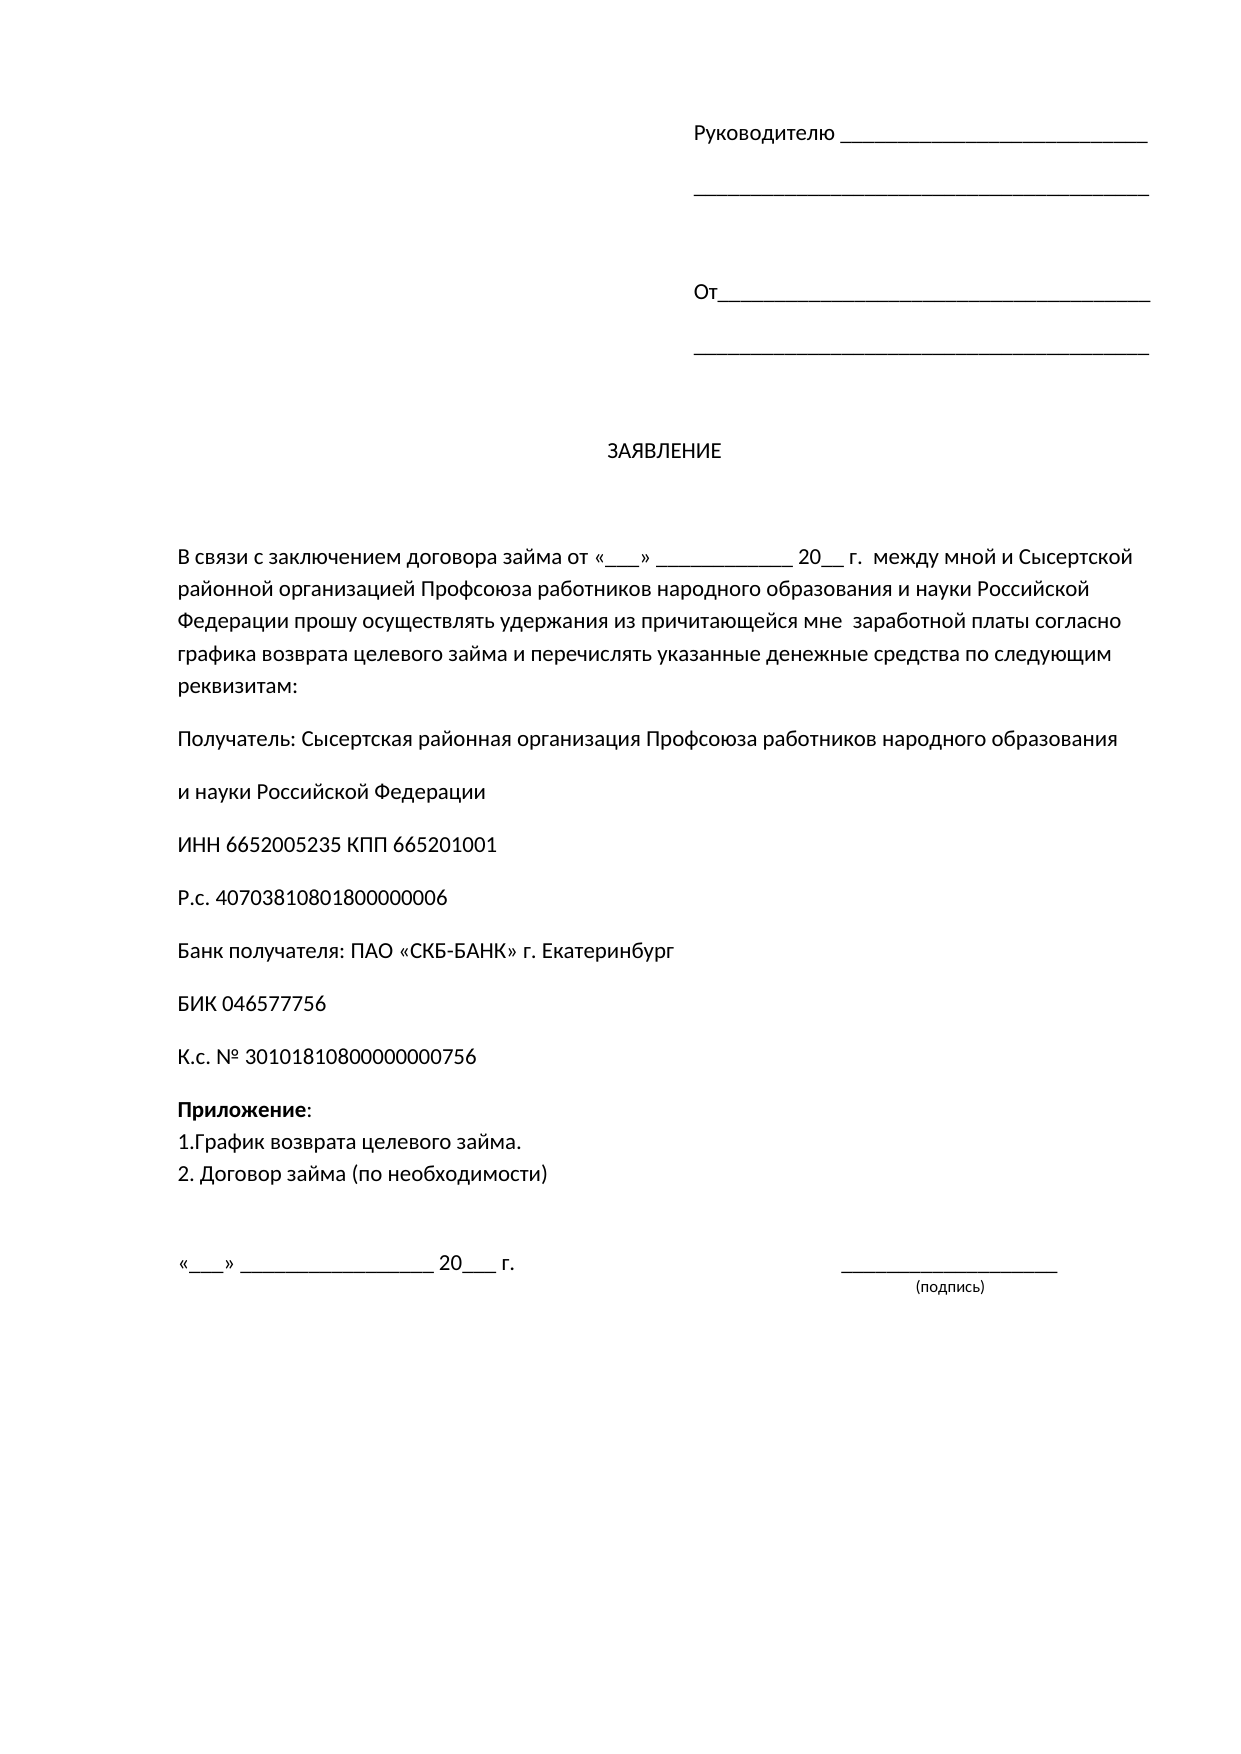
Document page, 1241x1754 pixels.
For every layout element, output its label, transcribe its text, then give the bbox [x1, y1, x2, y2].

text ________________________________________ [177, 171, 1152, 199]
text Банк получателя: ПАО «СКБ-БАНК» г. Екатеринбург [177, 936, 1152, 964]
text Получатель: Сысертская районная организация Профсоюза работников народного образования [177, 724, 1152, 752]
text ________________________________________ [177, 330, 1152, 358]
text 2. Договор займа (по необходимости) [177, 1159, 1152, 1188]
text и науки Российской Федерации [177, 777, 1152, 805]
text В связи с заключением договора займа от «___» ____________ 20__ г. между мной и Сысертской районной организацией Профсоюза работников народного образования и науки Российской Федерации прошу осуществлять удержания из причитающейся мне заработной платы согласно графика возврата целевого займа и перечислять указанные денежные средства по следующим реквизитам: [177, 542, 1152, 699]
text 1.График возврата целевого займа. [177, 1127, 1152, 1155]
text «___» _________________ 20___ г. ___________________ [177, 1248, 1152, 1276]
text (подпись) [177, 1276, 1152, 1296]
text Руководителю ___________________________ [177, 118, 1152, 146]
text От______________________________________ [177, 277, 1152, 305]
text ИНН 6652005235 КПП 665201001 [177, 830, 1152, 858]
text ЗАЯВЛЕНИЕ [177, 436, 1152, 464]
text Приложение: [177, 1095, 1152, 1123]
text БИК 046577756 [177, 989, 1152, 1017]
text К.с. № 30101810800000000756 [177, 1042, 1152, 1070]
text Р.с. 40703810801800000006 [177, 883, 1152, 911]
